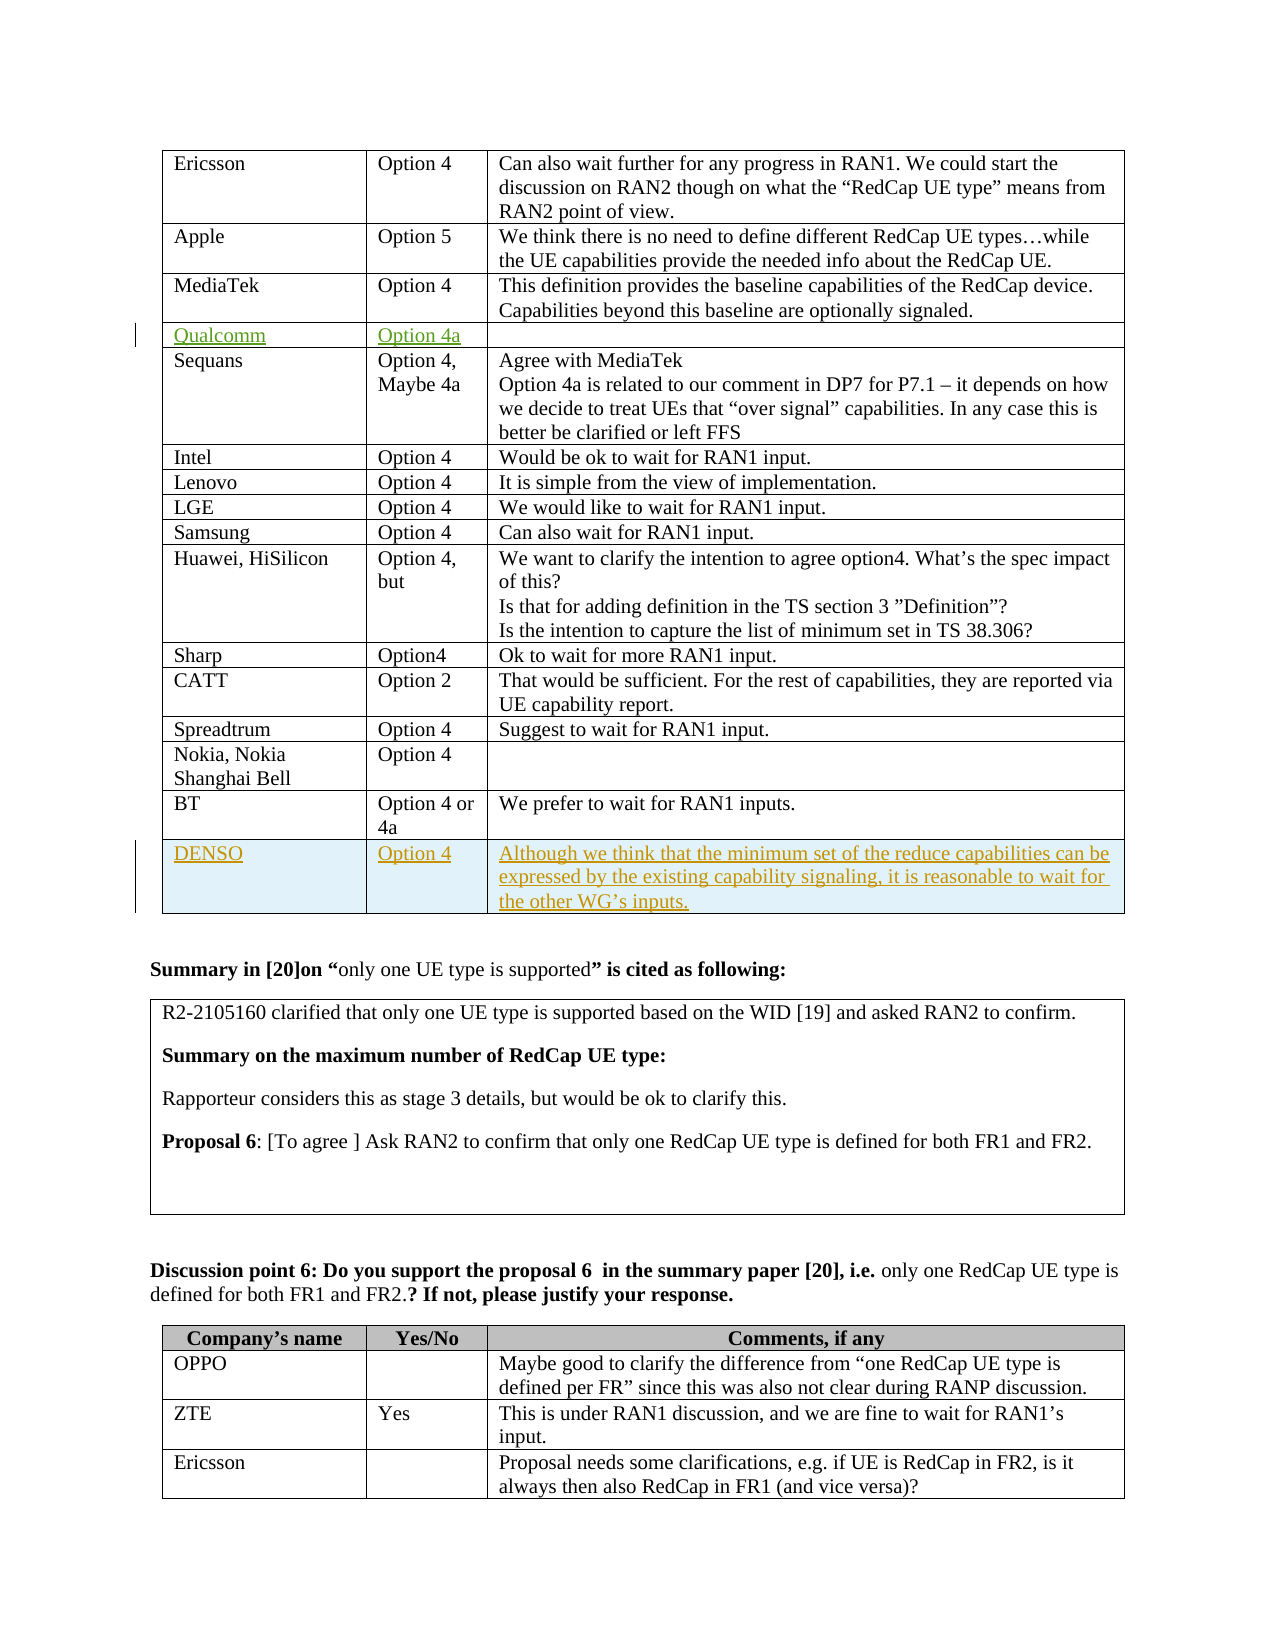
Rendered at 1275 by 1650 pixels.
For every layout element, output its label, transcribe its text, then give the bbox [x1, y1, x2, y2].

table_cell Sharp [163, 643, 366, 667]
table_cell Option 4 [367, 717, 487, 741]
table_cell [367, 323, 487, 347]
table_cell Huawei, HiSilicon [163, 545, 366, 642]
table_cell Nokia, Nokia Shanghai Bell [163, 742, 366, 790]
table_cell Ok to wait for more RAN1 input. [488, 643, 1124, 667]
table_cell [488, 323, 1124, 347]
table_cell Ericsson [163, 151, 366, 223]
table_cell LGE [163, 495, 366, 519]
table_cell We think there is no need to define different RedCap UE types…while the UE capabilities provide the needed info about the RedCap UE. [488, 224, 1124, 272]
table_cell OPPO [163, 1351, 366, 1399]
table_cell Agree with MediaTek Option 4a is related to our comment in DP7 for P7.1 – it depends on how we decide to treat UEs that “over signal” capabilities. In any case this is better be clarified or left FFS [488, 348, 1124, 444]
table_cell CATT [163, 668, 366, 716]
table_cell Ericsson [163, 1450, 366, 1498]
table_cell [488, 742, 1124, 790]
table_cell [367, 1351, 487, 1399]
table_cell MediaTek [163, 274, 366, 322]
table_cell BT [163, 791, 366, 839]
table_cell We prefer to wait for RAN1 inputs. [488, 791, 1124, 839]
table_header R2-2105160 clarified that only one UE type is supported based on the WID [19] and asked RAN2 to confirm. Summary on the maximum number of RedCap UE type: Rapporteur considers this as stage 3 details, but would be ok to clarify this. Proposal 6: [To agree ] Ask RAN2 to confirm that only one RedCap UE type is defined for both FR1 and FR2. [151, 1000, 1124, 1214]
table_cell We would like to wait for RAN1 input. [488, 495, 1124, 519]
table_cell That would be sufficient. For the rest of capabilities, they are reported via UE capability report. [488, 668, 1124, 716]
table_cell Option 4 [367, 742, 487, 790]
table_cell Intel [163, 445, 366, 469]
table_cell Option 4 [367, 445, 487, 469]
table_cell Option 4 [367, 151, 487, 223]
table_cell Can also wait further for any progress in RAN1. We could start the discussion on RAN2 though on what the “RedCap UE type” means from RAN2 point of view. [488, 151, 1124, 223]
table_cell Sequans [163, 348, 366, 444]
table_cell Samsung [163, 520, 366, 544]
table_cell Can also wait for RAN1 input. [488, 520, 1124, 544]
table_cell Option 4, Maybe 4a [367, 348, 487, 444]
table_cell Option 2 [367, 668, 487, 716]
table_cell This is under RAN1 discussion, and we are fine to wait for RAN1’s input. [488, 1400, 1124, 1448]
table_cell Option 4 [367, 520, 487, 544]
table_cell It is simple from the view of implementation. [488, 470, 1124, 494]
table_cell Option 4 or 4a [367, 791, 487, 839]
table_cell ZTE [163, 1400, 366, 1448]
table_cell Option 4, but [367, 545, 487, 642]
table_header Comments, if any [488, 1326, 1124, 1350]
table_cell Option 4 [367, 470, 487, 494]
table_cell Spreadtrum [163, 717, 366, 741]
table_cell Maybe good to clarify the difference from “one RedCap UE type is defined per FR” since this was also not clear during RANP discussion. [488, 1351, 1124, 1399]
table_header Company’s name [163, 1326, 366, 1350]
table_cell [367, 1450, 487, 1498]
table_cell Would be ok to wait for RAN1 input. [488, 445, 1124, 469]
table_cell Yes [367, 1400, 487, 1448]
table_cell Option 4 [367, 495, 487, 519]
table_cell This definition provides the baseline capabilities of the RedCap device. Capabilities beyond this baseline are optionally signaled. [488, 274, 1124, 322]
table_cell We want to clarify the intention to agree option4. What’s the spec impact of this? Is that for adding definition in the TS section 3 ”Definition”? Is the intention to capture the list of minimum set in TS 38.306? [488, 545, 1124, 642]
table_cell [163, 323, 366, 347]
table_cell Suggest to wait for RAN1 input. [488, 717, 1124, 741]
table_cell Option 5 [367, 224, 487, 272]
text Summary in [20]on “only one UE type is supported” is cited as following: [150, 956, 1125, 981]
table_header Yes/No [367, 1326, 487, 1350]
table_cell Option 4 [367, 274, 487, 322]
text Discussion point 6: Do you support the proposal 6 in the summary paper [20], i.e. only one RedCap UE type is defined for both FR1 and FR2.? If not, please justify your response. [150, 1258, 1125, 1306]
table_cell Lenovo [163, 470, 366, 494]
table_cell Apple [163, 224, 366, 272]
table_cell Proposal needs some clarifications, e.g. if UE is RedCap in FR2, is it always then also RedCap in FR1 (and vice versa)? [488, 1450, 1124, 1498]
table_cell Option4 [367, 643, 487, 667]
